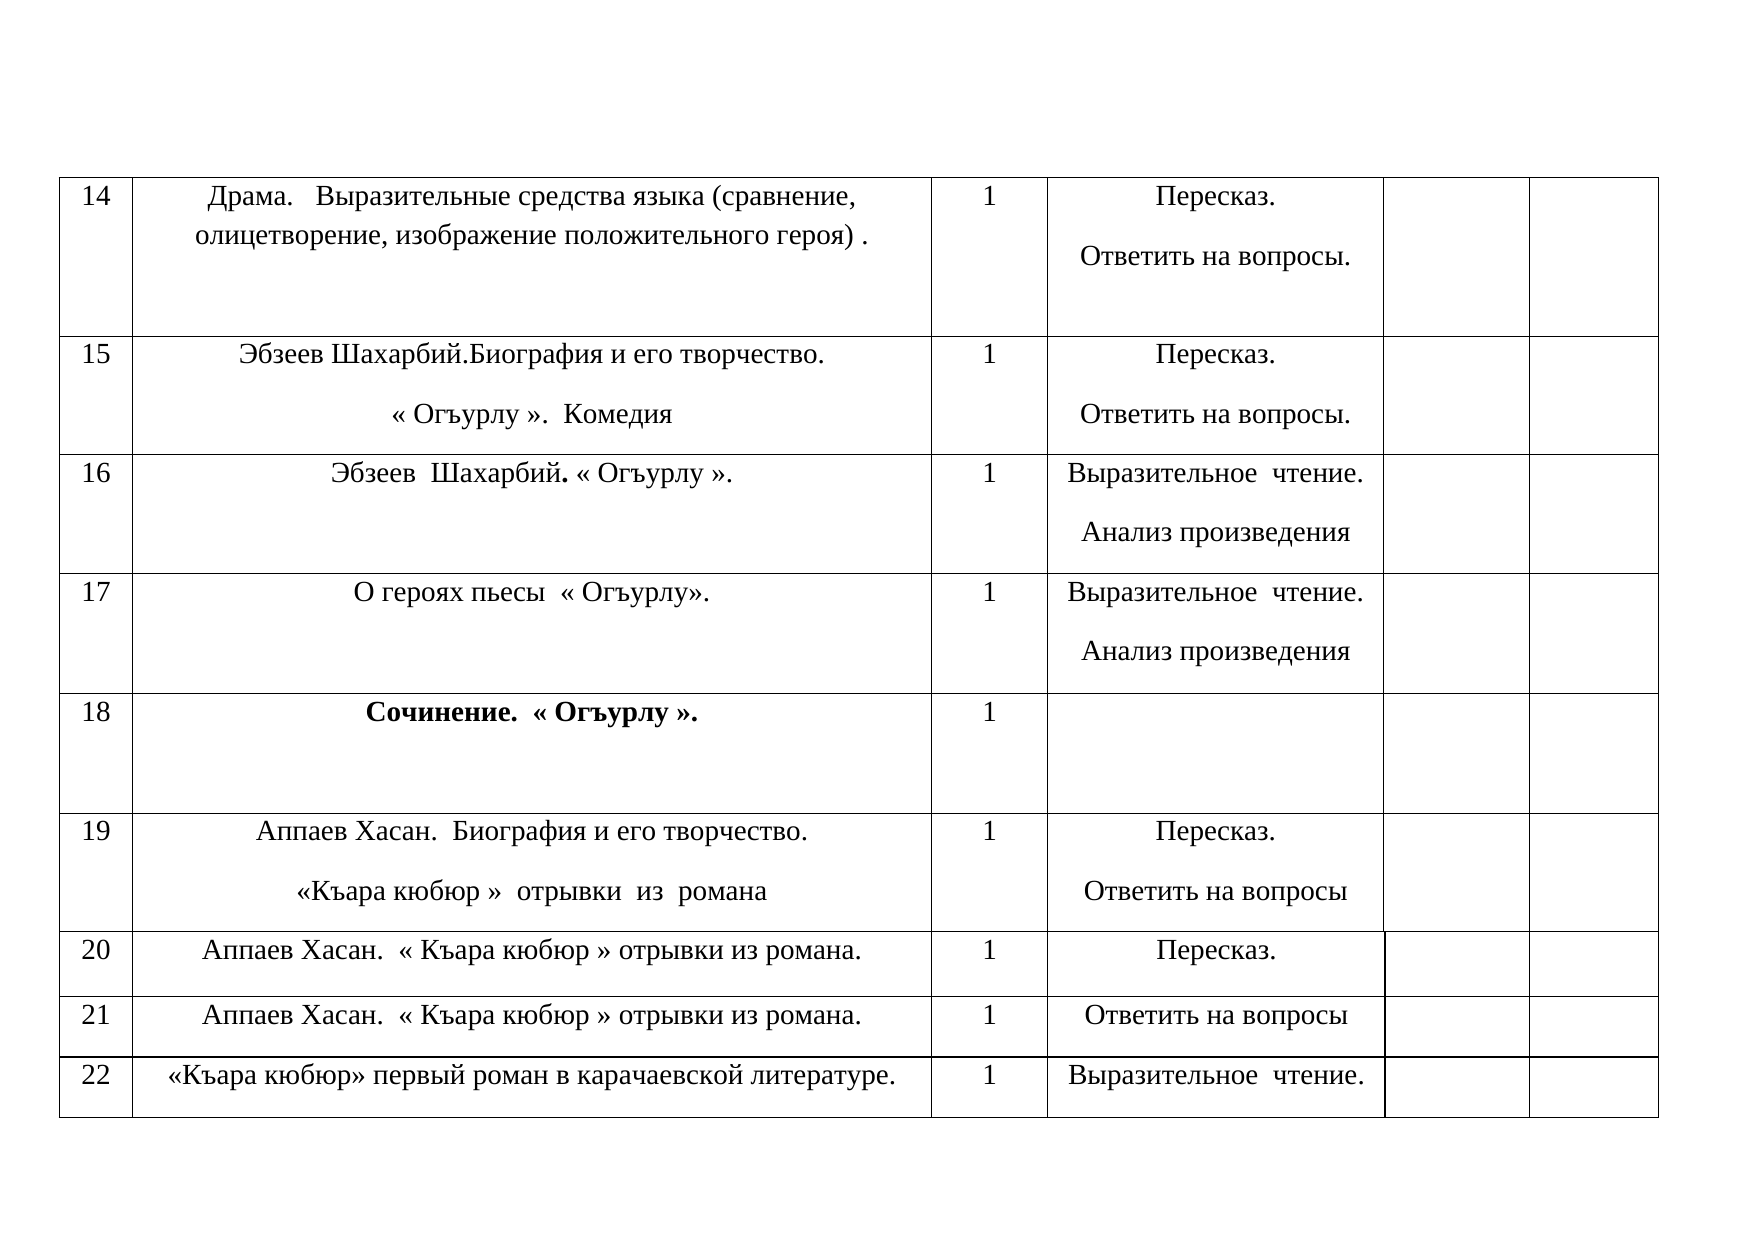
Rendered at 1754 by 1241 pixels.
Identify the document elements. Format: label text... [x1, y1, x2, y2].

table_cell [1530, 694, 1658, 812]
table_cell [1048, 1058, 1384, 1117]
table_cell [1530, 932, 1658, 996]
table_cell Пересказ. [1048, 932, 1384, 996]
table_cell Выразительное чтение. Анализ произведения [1048, 574, 1383, 693]
table_cell 22 [60, 1058, 132, 1117]
table_cell Аппаев Хасан. « Къара кюбюр » отрывки из романа. [133, 997, 931, 1056]
table_cell Эбзеев Шахарбий.Биография и его творчество. « Огъурлу ». Комедия [133, 337, 931, 454]
table_cell 21 [60, 997, 132, 1056]
table_cell [1530, 574, 1658, 693]
table_cell [1530, 997, 1658, 1056]
table_cell Драма. Выразительные средства языка (сравнение, олицетворение, изображение положительного героя) . [133, 178, 931, 336]
table_cell [1386, 932, 1529, 996]
table_cell 16 [60, 455, 132, 573]
table_cell 1 [932, 574, 1047, 693]
table_cell 19 [60, 814, 132, 931]
table_cell Пересказ. Ответить на вопросы [1048, 814, 1383, 931]
table_cell Пересказ. Ответить на вопросы. [1048, 178, 1383, 336]
table_cell 18 [60, 694, 132, 812]
table_cell Сочинение. « Огъурлу ». [133, 694, 931, 812]
table_cell 1 [932, 178, 1047, 336]
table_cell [133, 1058, 931, 1117]
table_cell [1384, 178, 1529, 336]
table_cell Эбзеев Шахарбий. « Огъурлу ». [133, 455, 931, 573]
table_cell 1 [932, 932, 1047, 996]
table_cell [1530, 1058, 1658, 1117]
table_cell Аппаев Хасан. Биография и его творчество. «Къара кюбюр » отрывки из романа [133, 814, 931, 931]
table_cell Аппаев Хасан. « Къара кюбюр » отрывки из романа. [133, 932, 931, 996]
table_cell Выразительное чтение. Анализ произведения [1048, 455, 1383, 573]
table_cell 1 [932, 337, 1047, 454]
table_cell [1530, 455, 1658, 573]
table_cell [1530, 814, 1658, 931]
table_cell 1 [932, 455, 1047, 573]
table_cell 1 [932, 997, 1047, 1056]
table_cell 1 [932, 814, 1047, 931]
table_cell [1384, 574, 1529, 693]
table_cell [1384, 337, 1529, 454]
table_cell Ответить на вопросы [1048, 997, 1384, 1056]
table_cell [1530, 337, 1658, 454]
table_cell [1048, 694, 1383, 812]
table_cell 1 [932, 694, 1047, 812]
table_cell [1384, 814, 1529, 931]
table_cell 17 [60, 574, 132, 693]
table_cell [1530, 178, 1658, 336]
table_cell [1386, 997, 1529, 1056]
table_cell 1 [932, 1058, 1047, 1117]
table_cell [1386, 1058, 1529, 1117]
table_cell 14 [60, 178, 132, 336]
table_cell [1384, 694, 1529, 812]
table_cell Пересказ. Ответить на вопросы. [1048, 337, 1383, 454]
table_cell О героях пьесы « Огъурлу». [133, 574, 931, 693]
table_cell 15 [60, 337, 132, 454]
table_cell [1384, 455, 1529, 573]
table_cell 20 [60, 932, 132, 996]
